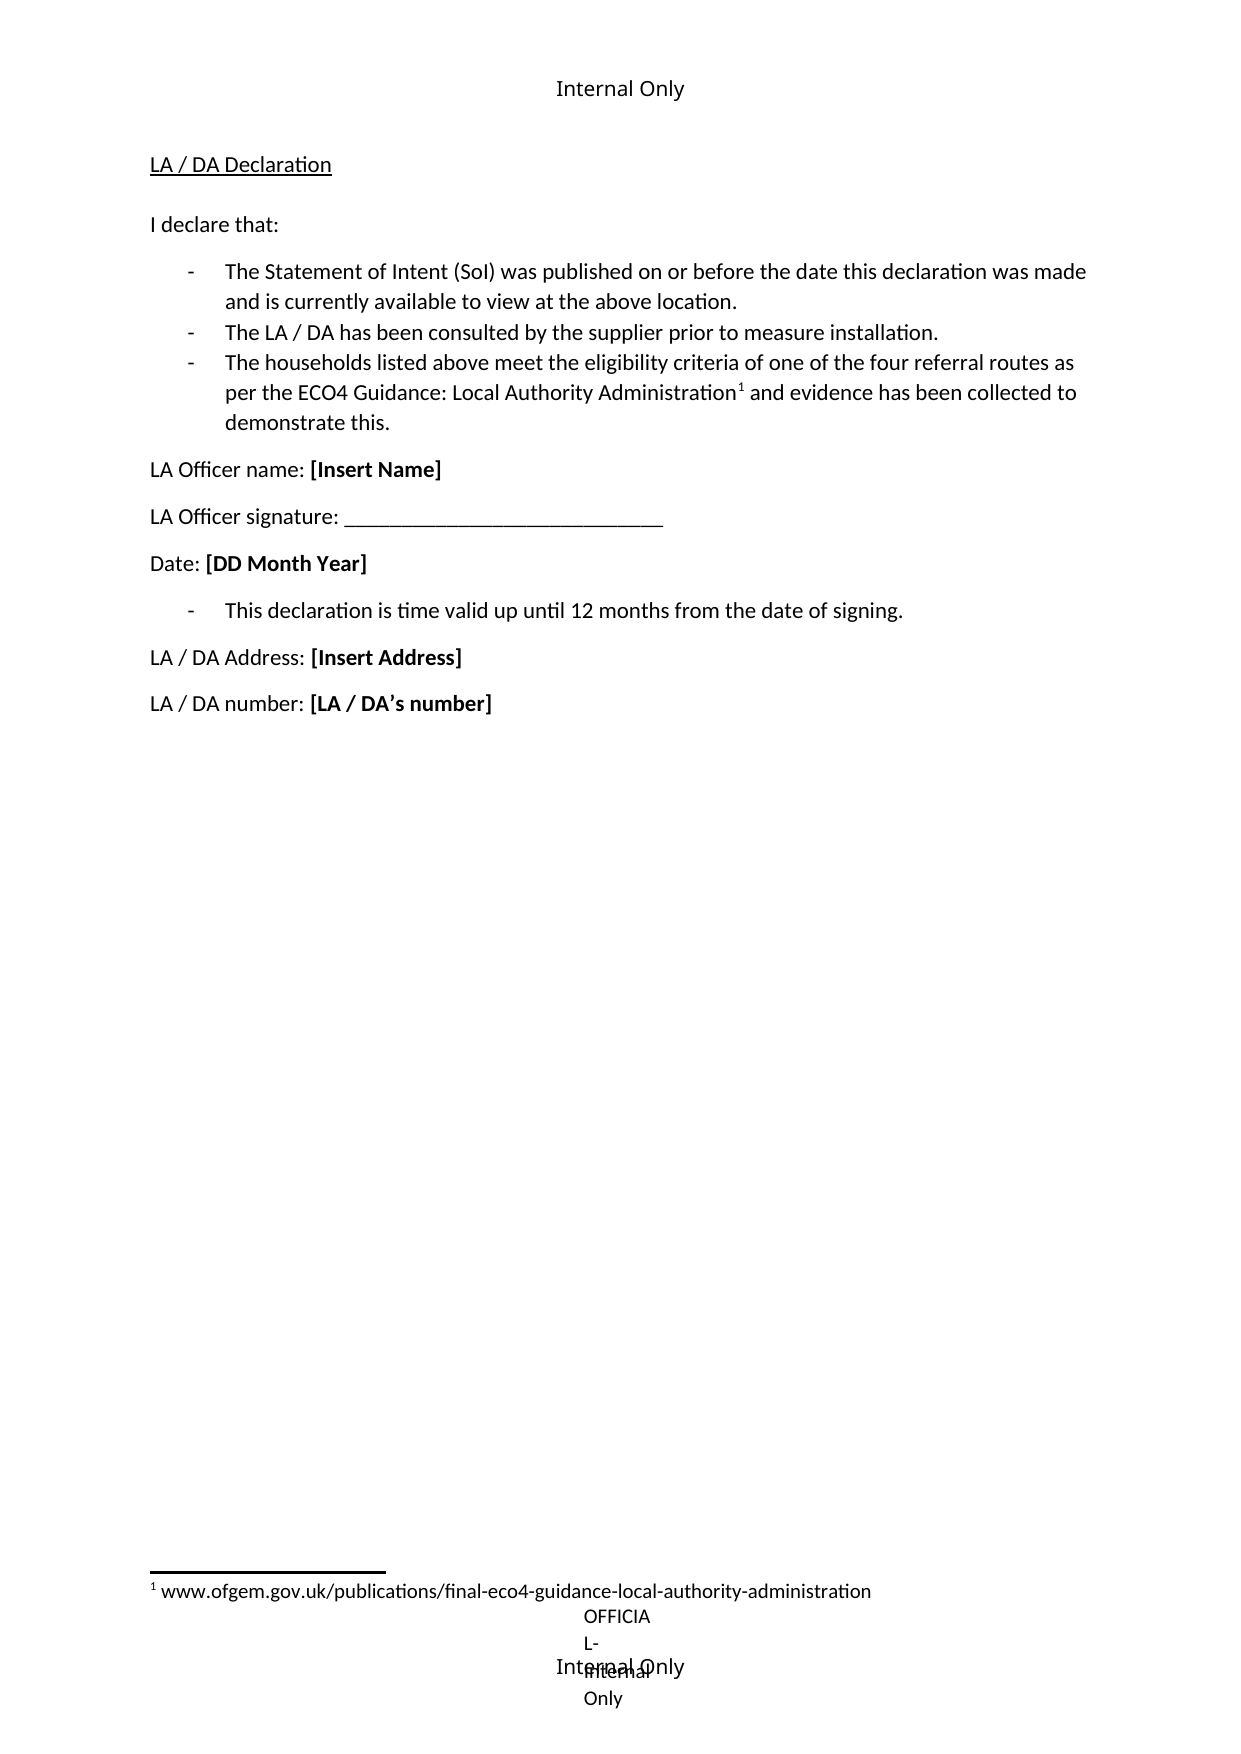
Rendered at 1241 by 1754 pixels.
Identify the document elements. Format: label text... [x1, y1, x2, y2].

subtitle LA / DA Declaration [150, 150, 1090, 178]
text LA Officer signature: ____________________________ [150, 502, 1090, 530]
text LA / DA number: [LA / DA’s number] [150, 689, 1090, 718]
text Date: [DD Month Year] [150, 549, 1090, 577]
text LA / DA Address: [Insert Address] [150, 643, 1090, 671]
list The Statement of Intent (SoI) was published on or before the date this declaration was made and is currently available to view at the above location. [187, 257, 1090, 316]
text LA Officer name: [Insert Name] [150, 455, 1090, 483]
list The households listed above meet the eligibility criteria of one of the four referral routes as per the ECO4 Guidance: Local Authority Administration and evidence has been collected to demonstrate this. [187, 348, 1090, 436]
list The LA / DA has been consulted by the supplier prior to measure installation. [187, 318, 1090, 346]
list This declaration is time valid up until 12 months from the date of signing. [187, 596, 1090, 624]
text I declare that: [150, 180, 1090, 238]
